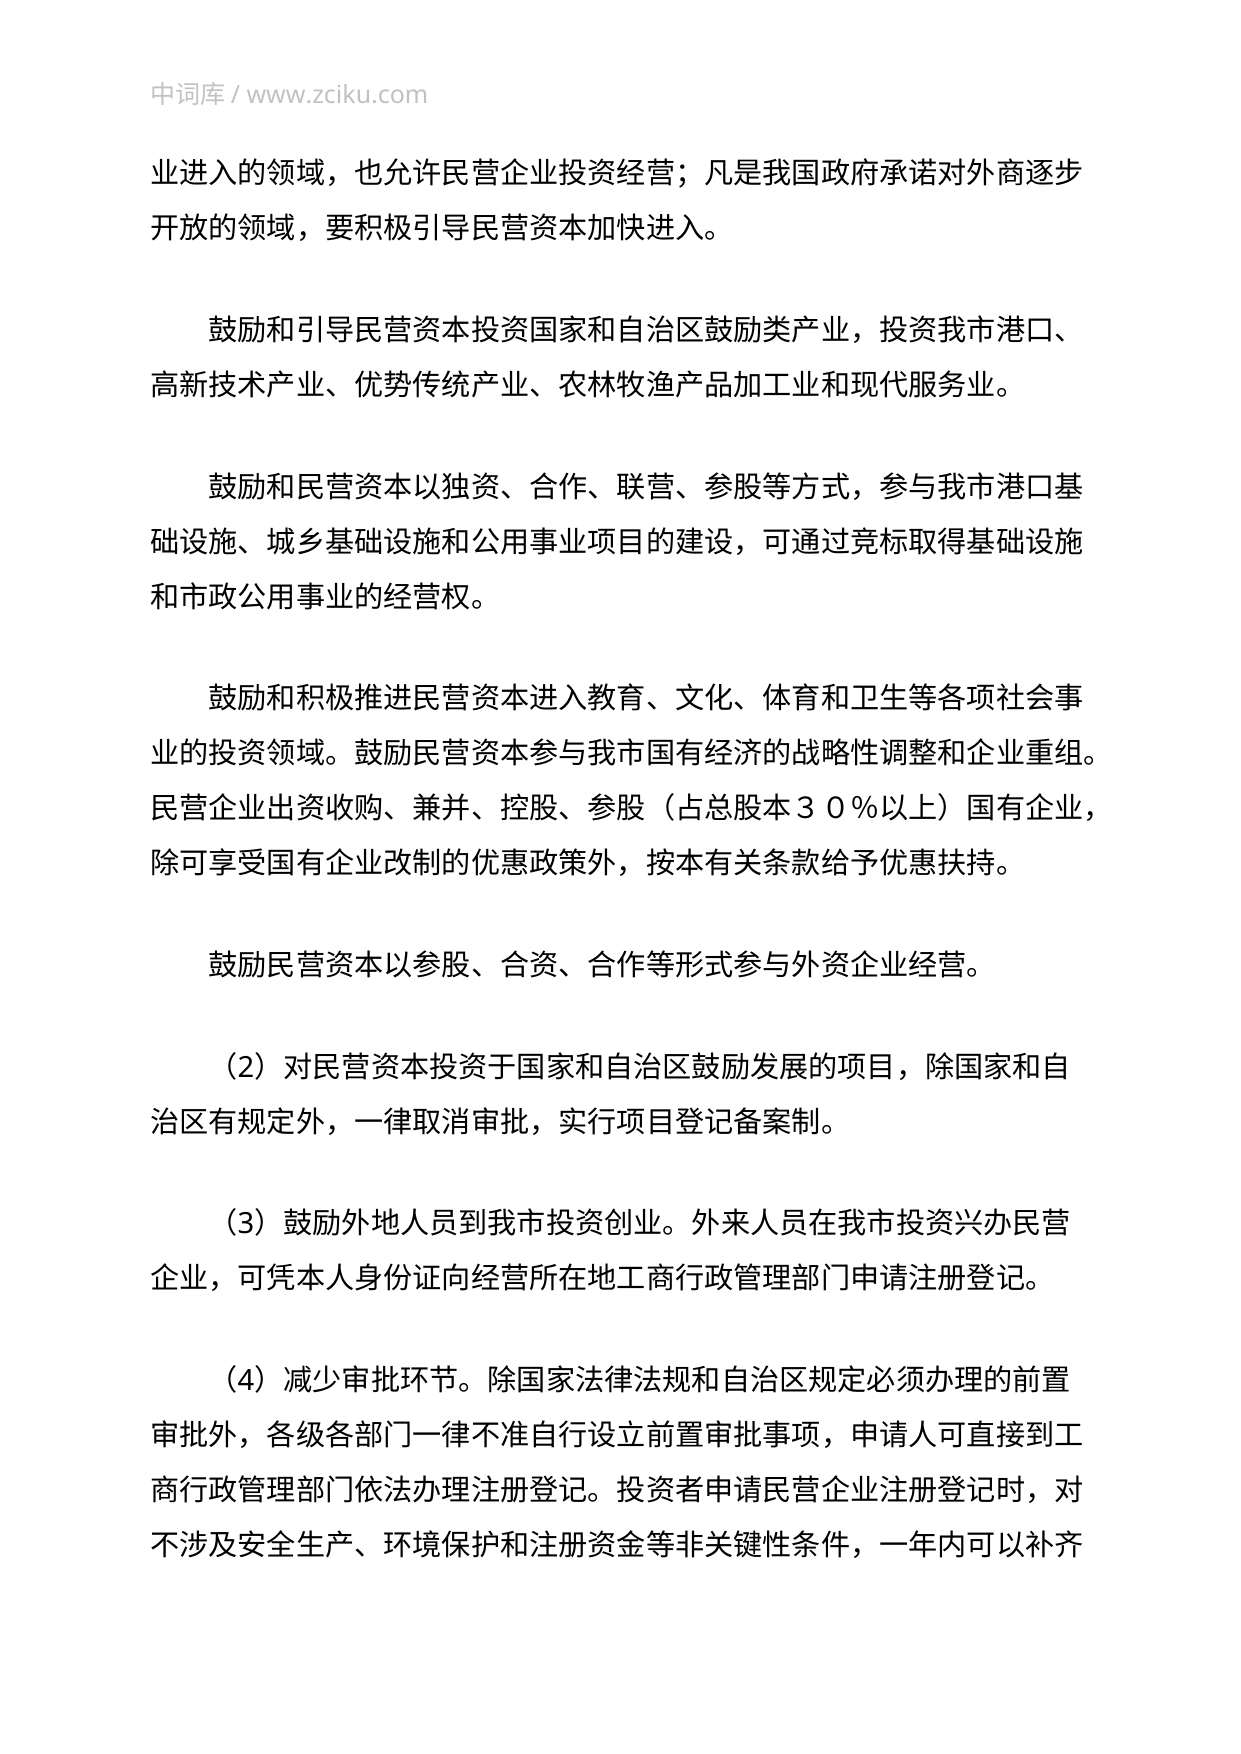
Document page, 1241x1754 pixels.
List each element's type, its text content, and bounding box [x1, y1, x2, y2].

text 鼓励和民营资本以独资、合作、联营、参股等方式，参与我市港口基础设施、城乡基础设施和公用事业项目的建设，可通过竞标取得基础设施和市政公用事业的经营权。 [150, 463, 1090, 615]
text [150, 150, 1090, 247]
text 鼓励民营资本以参股、合资、合作等形式参与外资企业经营。 [150, 941, 1090, 984]
text 鼓励和积极推进民营资本进入教育、文化、体育和卫生等各项社会事业的投资领域。鼓励民营资本参与我市国有经济的战略性调整和企业重组。民营企业出资收购、兼并、控股、参股（占总股本３０％以上）国有企业，除可享受国有企业改制的优惠政策外，按本有关条款给予优惠扶持。 [150, 675, 1090, 882]
text （2）对民营资本投资于国家和自治区鼓励发展的项目，除国家和自治区有规定外，一律取消审批，实行项目登记备案制。 [150, 1043, 1090, 1140]
text （3）鼓励外地人员到我市投资创业。外来人员在我市投资兴办民营企业，可凭本人身份证向经营所在地工商行政管理部门申请注册登记。 [150, 1200, 1090, 1297]
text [150, 1357, 1090, 1564]
text 鼓励和引导民营资本投资国家和自治区鼓励类产业，投资我市港口、高新技术产业、优势传统产业、农林牧渔产品加工业和现代服务业。 [150, 307, 1090, 404]
